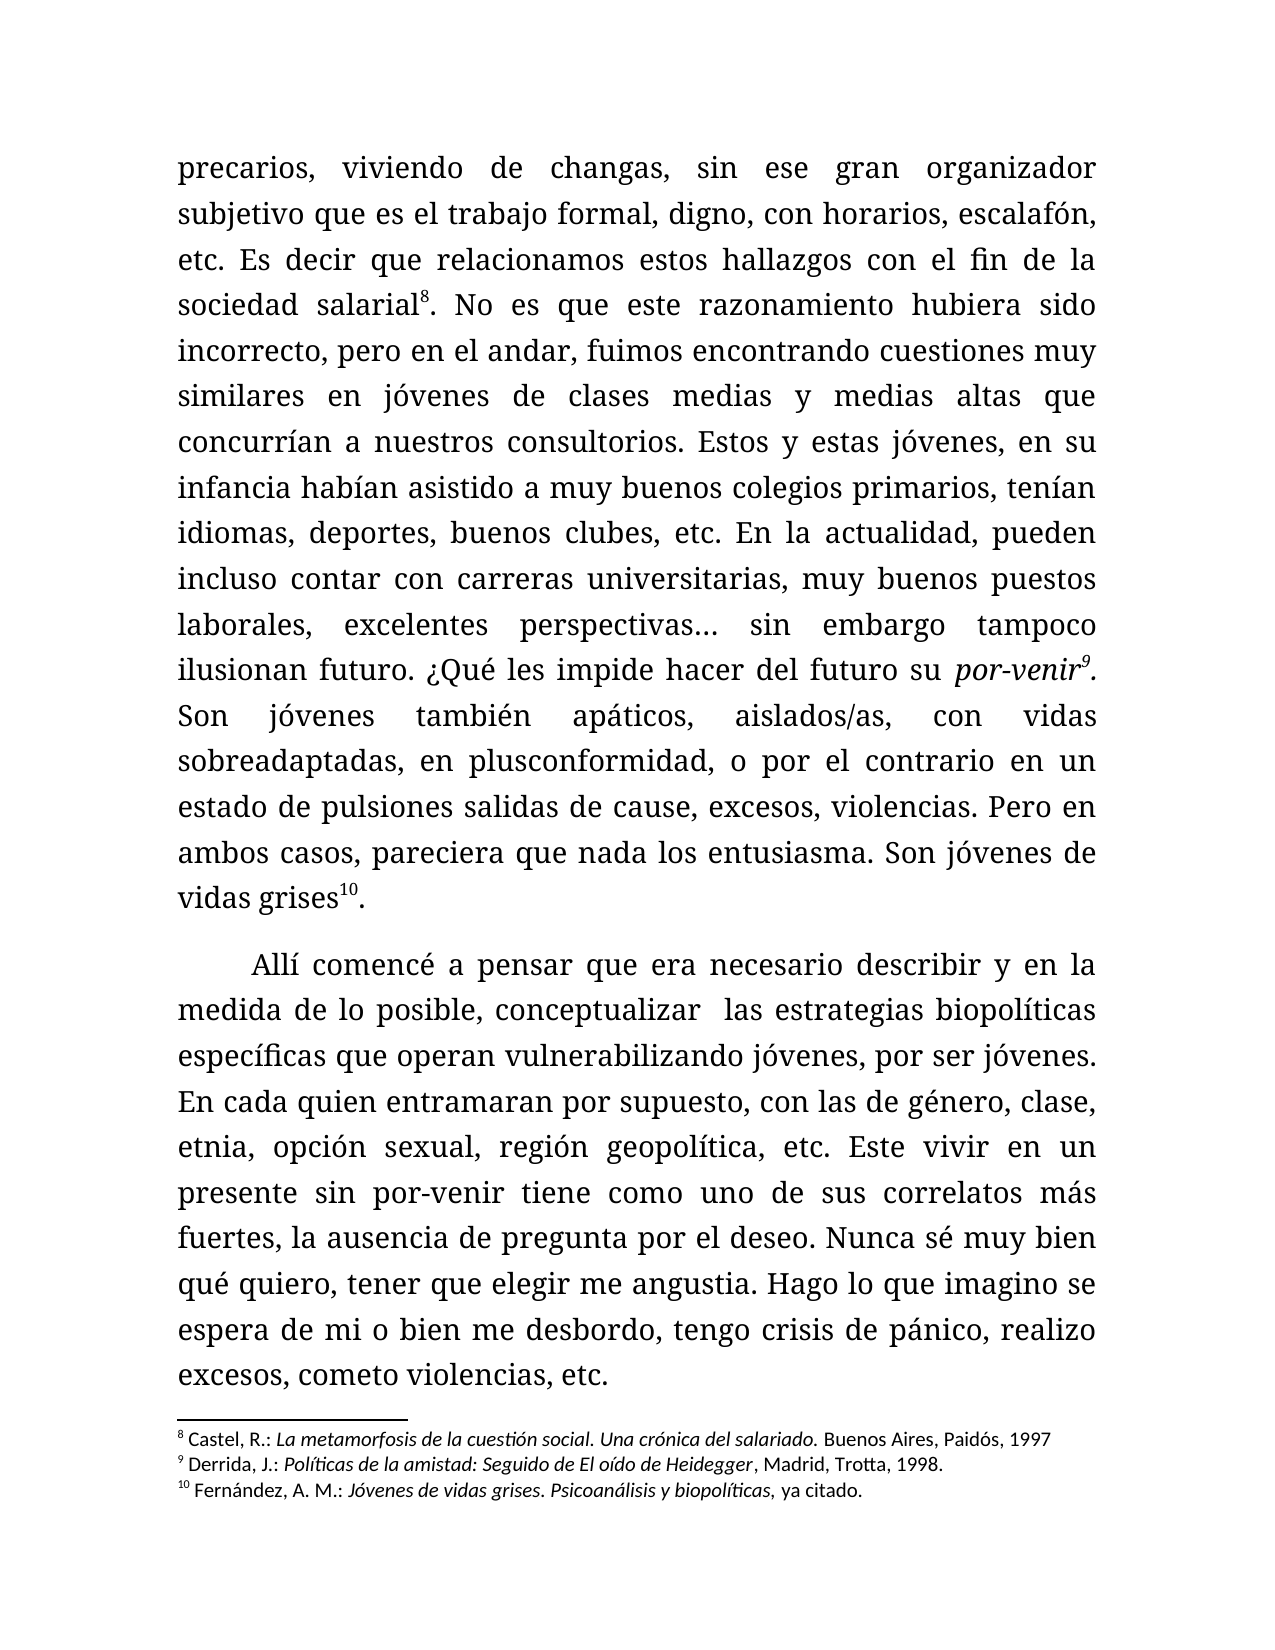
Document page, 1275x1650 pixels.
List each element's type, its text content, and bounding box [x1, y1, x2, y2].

text Allí comencé a pensar que era necesario describir y en la medida de lo posible, conceptualizar las estrategias biopolíticas específicas que operan vulnerabilizando jóvenes, por ser jóvenes. En cada quien entramaran por supuesto, con las de género, clase, etnia, opción sexual, región geopolítica, etc. Este vivir en un presente sin por-venir tiene como uno de sus correlatos más fuertes, la ausencia de pregunta por el deseo. Nunca sé muy bien qué quiero, tener que elegir me angustia. Hago lo que imagino se espera de mi o bien me desbordo, tengo crisis de pánico, realizo excesos, cometo violencias, etc. [177, 944, 1098, 1394]
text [177, 148, 1098, 917]
